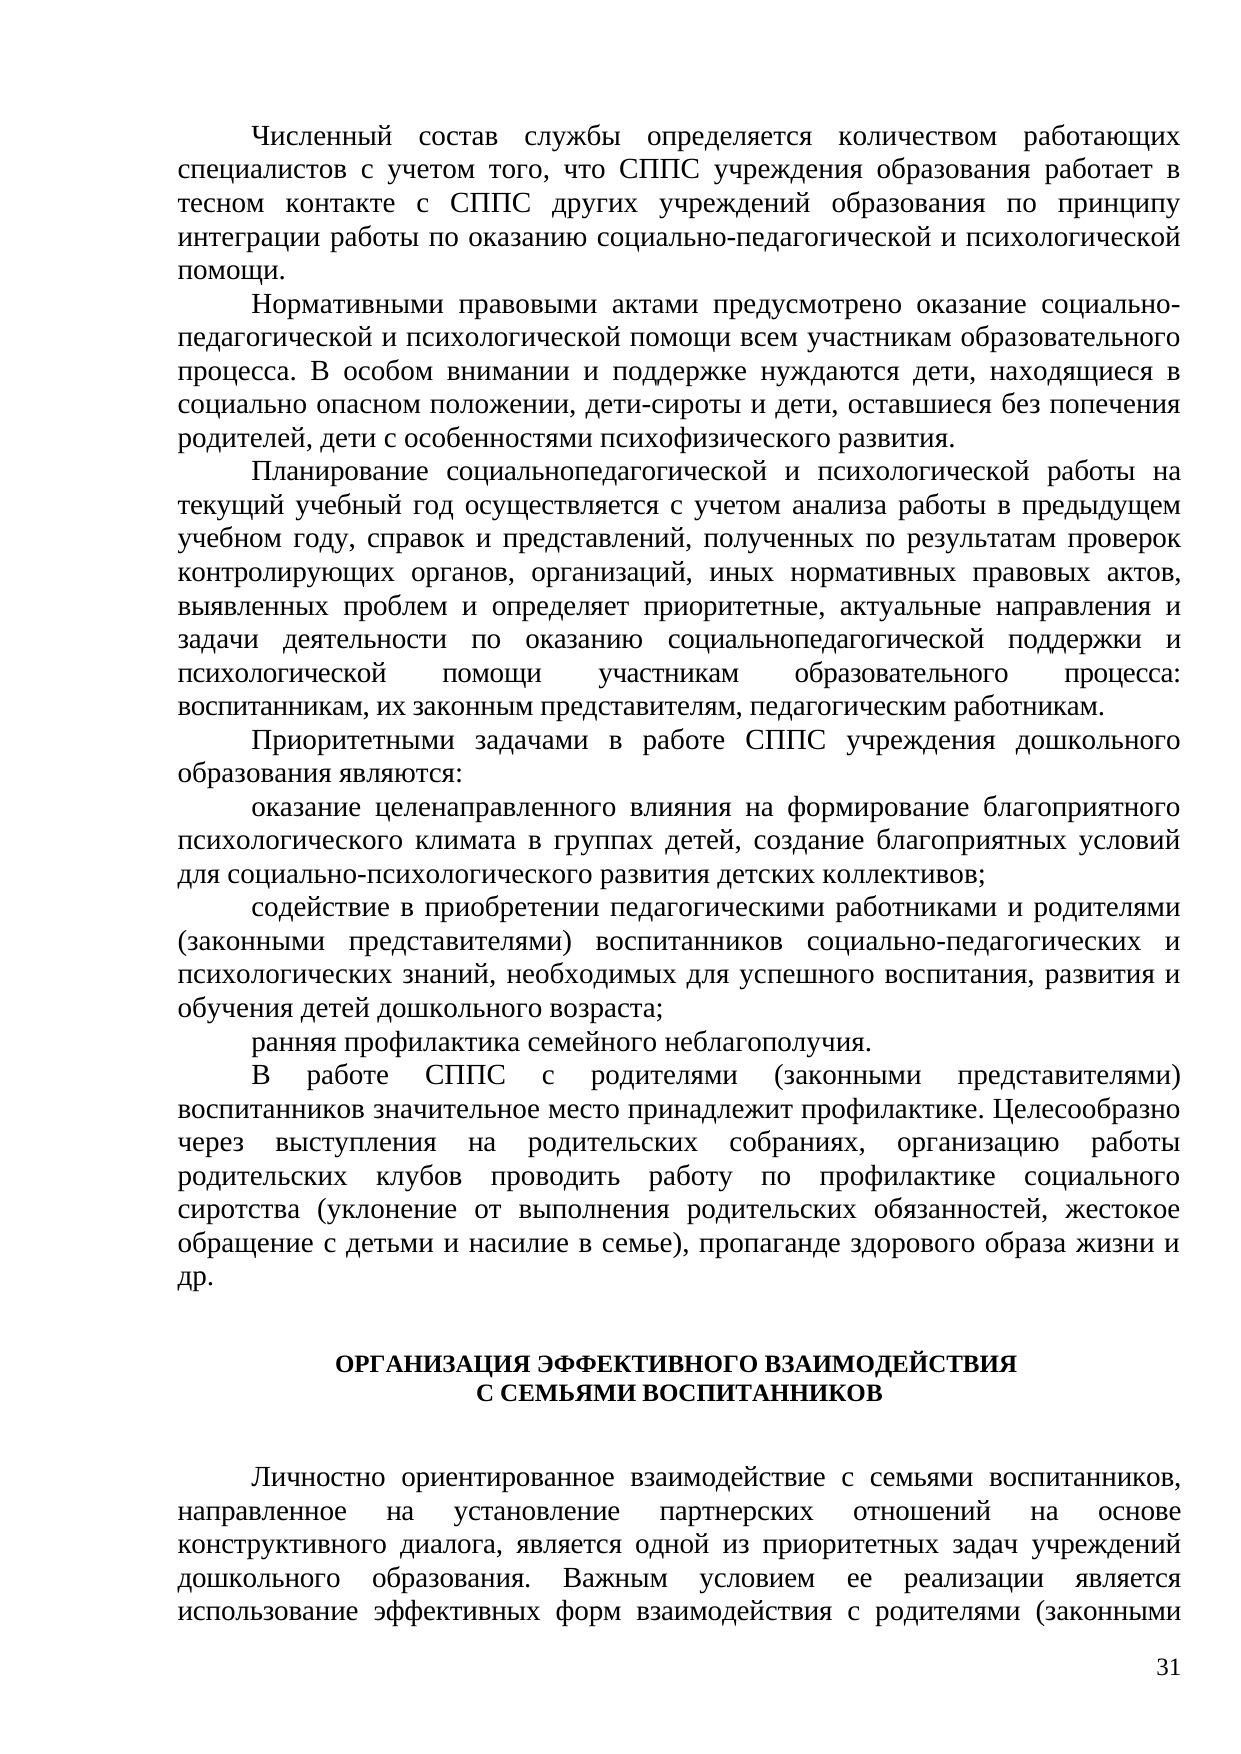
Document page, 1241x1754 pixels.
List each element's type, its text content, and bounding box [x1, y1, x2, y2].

text Нормативными правовыми актами предусмотрено оказание социально-педагогической и психологической помощи всем участникам образовательного процесса. В особом внимании и поддержке нуждаются дети, находящиеся в социально опасном положении, дети-сироты и дети, оставшиеся без попечения родителей, дети с особенностями психофизического развития. [177, 286, 1181, 453]
text Приоритетными задачами в работе СППС учреждения дошкольного образования являются: [177, 722, 1181, 789]
text содействие в приобретении педагогическими работниками и родителями (законными представителями) воспитанников социально-педагогических и психологических знаний, необходимых для успешного воспитания, развития и обучения детей дошкольного возраста; [177, 889, 1181, 1024]
text ОРГАНИЗАЦИЯ ЭФФЕКТИВНОГО ВЗАИМОДЕЙСТВИЯ С СЕМЬЯМИ ВОСПИТАННИКОВ [177, 1349, 1181, 1407]
text В работе СППС с родителями (законными представителями) воспитанников значительное место принадлежит профилактике. Целесообразно через выступления на родительских собраниях, организацию работы родительских клубов проводить работу по профилактике социального сиротства (уклонение от выполнения родительских обязанностей, жестокое обращение с детьми и насилие в семье), пропаганде здорового образа жизни и др. [177, 1057, 1181, 1292]
text Численный состав службы определяется количеством работающих специалистов с учетом того, что СППС учреждения образования работает в тесном контакте с СППС других учреждений образования по принципу интеграции работы по оказанию социально-педагогической и психологической помощи. [177, 118, 1181, 286]
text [177, 1459, 1181, 1627]
text Планирование социально­педагогической и психологической работы на текущий учебный год осуществляется с учетом анализа работы в предыдущем учебном году, справок и представлений, полученных по результатам проверок контролирующих органов, организаций, иных нормативных правовых актов, выявленных проблем и определяет приоритетные, актуальные направления и задачи деятельности по оказанию социально­педагогической поддержки и психологической помощи участникам образовательного процесса: воспитанникам, их законным представителям, педагогическим работникам. [177, 453, 1181, 722]
text ранняя профилактика семейного неблагополучия. [177, 1024, 1181, 1057]
text оказание целенаправленного влияния на формирование благоприятного психологического климата в группах детей, создание благоприятных условий для социально-психологического развития детских коллективов; [177, 789, 1181, 889]
